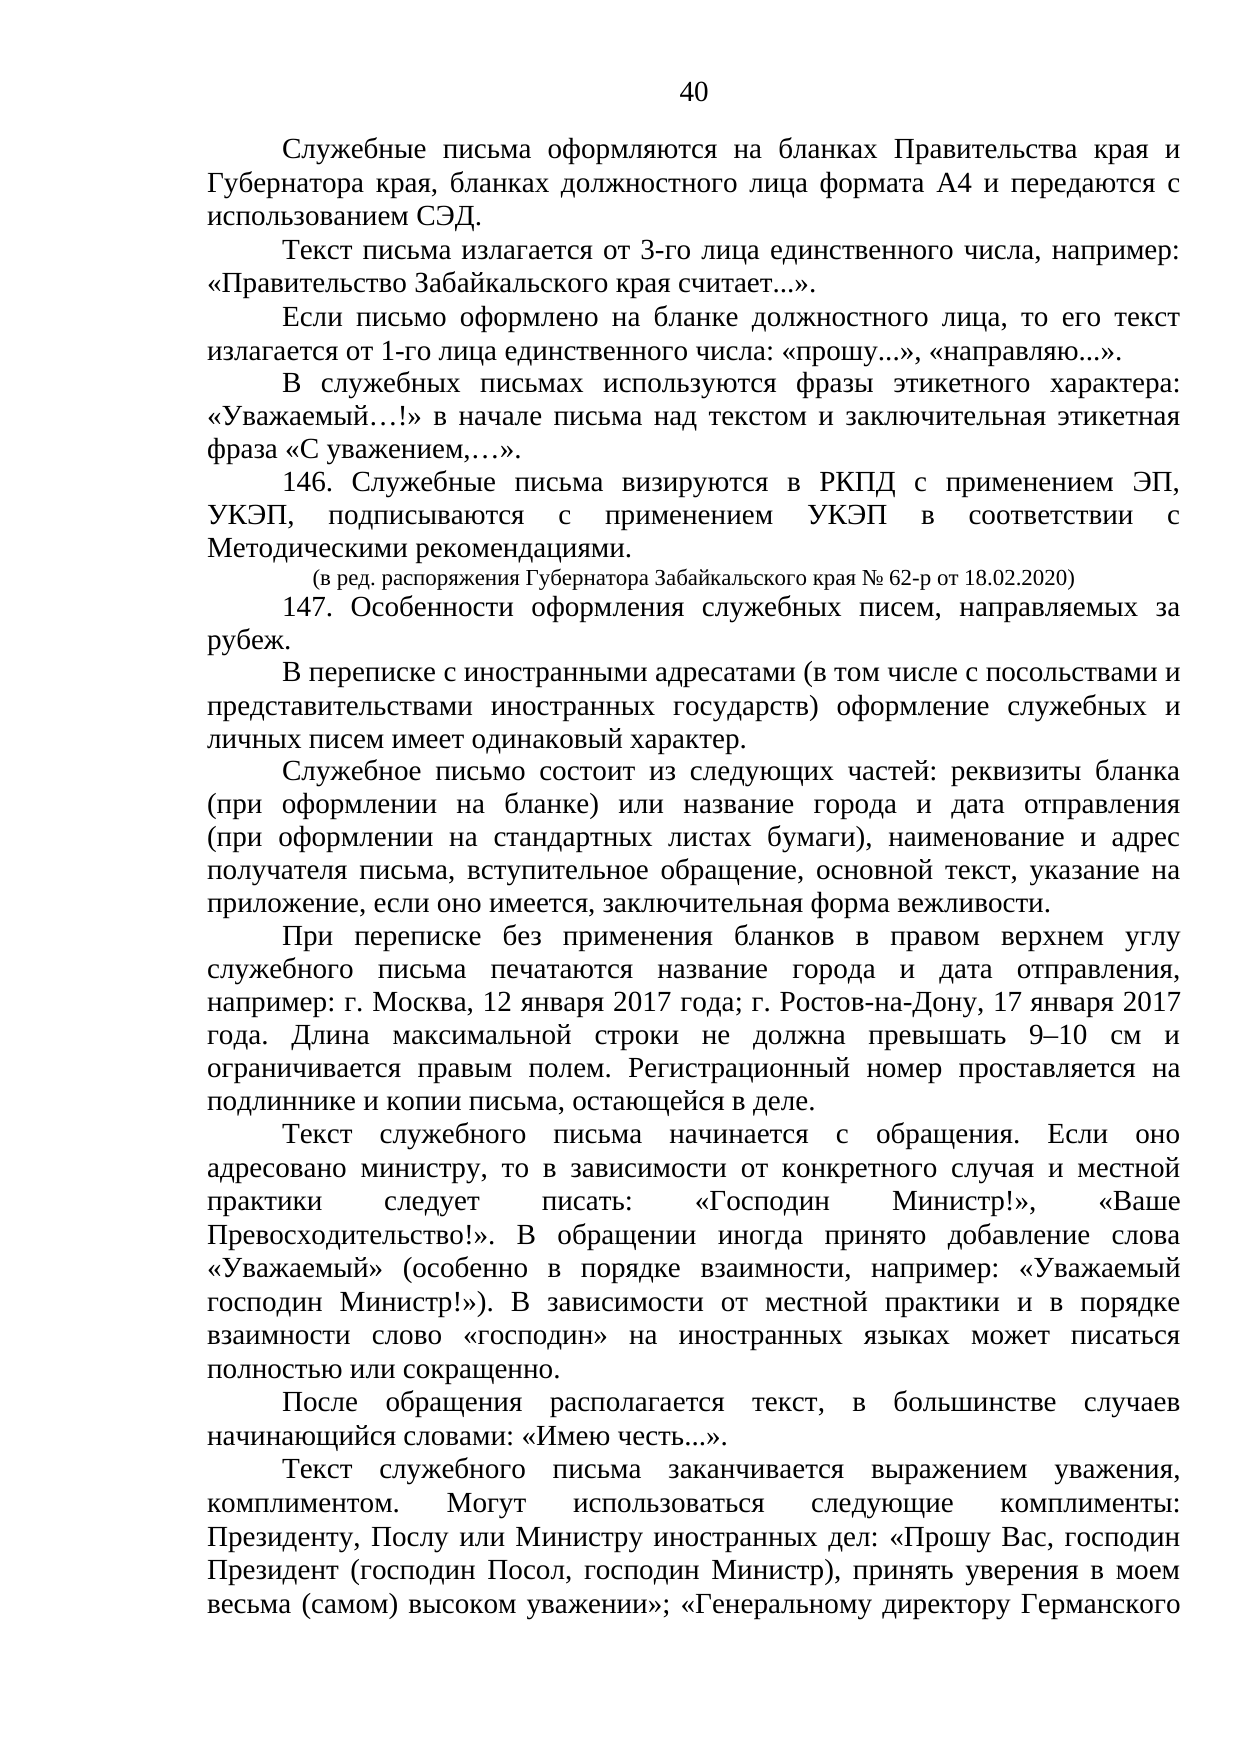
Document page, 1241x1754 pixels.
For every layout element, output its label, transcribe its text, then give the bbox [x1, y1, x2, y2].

text В переписке с иностранными адресатами (в том числе с посольствами и представительствами иностранных государств) оформление служебных и личных писем имеет одинаковый характер. [207, 656, 1181, 754]
text Если письмо оформлено на бланке должностного лица, то его текст излагается от 1-го лица единственного числа: «прошу...», «направляю...». [207, 299, 1181, 366]
text Служебные письма оформляются на бланках Правительства края и Губернатора края, бланках должностного лица формата А4 и передаются с использованием СЭД. [207, 131, 1181, 232]
text При переписке без применения бланков в правом верхнем углу служебного письма печатаются название города и дата отправления, например: г. Москва, 12 января 2017 года; г. Ростов-на-Дону, 17 января 2017 года. Длина максимальной строки не должна превышать 9–10 см и ограничивается правым полем. Регистрационный номер проставляется на подлиннике и копии письма, остающейся в деле. [207, 919, 1181, 1116]
text Текст служебного письма начинается с обращения. Если оно адресовано министру, то в зависимости от конкретного случая и местной практики следует писать: «Господин Министр!», «Ваше Превосходительство!». В обращении иногда принято добавление слова «Уважаемый» (особенно в порядке взаимности, например: «Уважаемый господин Министр!»). В зависимости от местной практики и в порядке взаимности слово «господин» на иностранных языках может писаться полностью или сокращенно. [207, 1116, 1181, 1384]
text Текст письма излагается от 3-го лица единственного числа, например: «Правительство Забайкальского края считает...». [207, 232, 1181, 299]
text Служебное письмо состоит из следующих частей: реквизиты бланка (при оформлении на бланке) или название города и дата отправления (при оформлении на стандартных листах бумаги), наименование и адрес получателя письма, вступительное обращение, основной текст, указание на приложение, если оно имеется, заключительная форма вежливости. [207, 754, 1181, 919]
text В служебных письмах используются фразы этикетного характера: «Уважаемый…!» в начале письма над текстом и заключительная этикетная фраза «С уважением,…». [207, 366, 1181, 465]
text 146. Служебные письма визируются в РКПД с применением ЭП, УКЭП, подписываются с применением УКЭП в соответствии с Методическими рекомендациями. [207, 465, 1181, 563]
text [207, 1452, 1181, 1619]
text После обращения располагается текст, в большинстве случаев начинающийся словами: «Имею честь...». [207, 1384, 1181, 1452]
text (в ред. распоряжения Губернатора Забайкальского края № 62-р от 18.02.2020) [207, 563, 1181, 590]
text 147. Особенности оформления служебных писем, направляемых за рубеж. [207, 590, 1181, 656]
